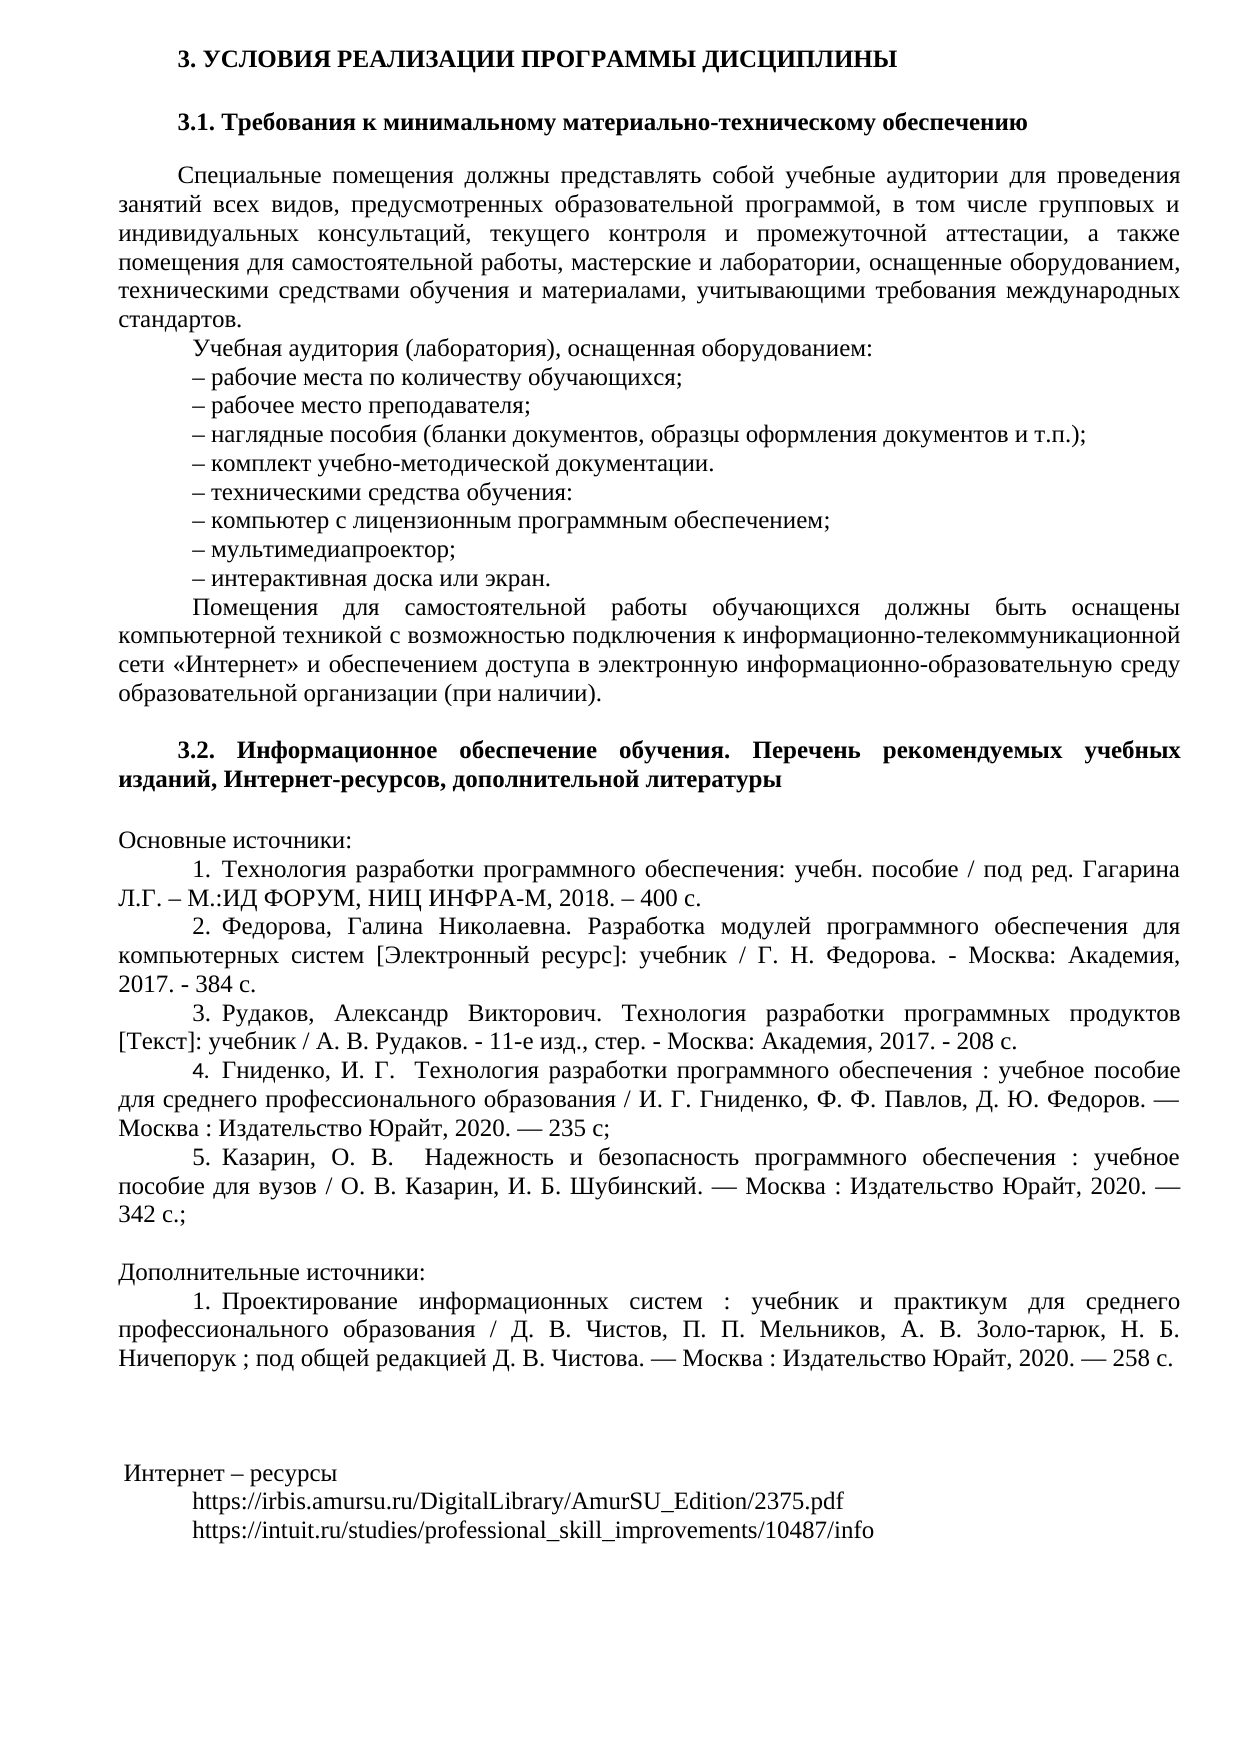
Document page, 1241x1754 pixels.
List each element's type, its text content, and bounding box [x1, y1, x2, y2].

text Учебная аудитория (лаборатория), оснащенная оборудованием: [118, 333, 1181, 362]
text – мультимедиапроектор; [118, 534, 1181, 563]
text 3.1. Требования к минимальному материально-техническому обеспечению [118, 107, 1181, 135]
text https://irbis.amursu.ru/DigitalLibrary/AmurSU_Edition/2375.pdf [118, 1486, 1181, 1515]
text 3. условия реализации программы дисциплины [118, 44, 1181, 73]
list Проектирование информационных систем : учебник и практикум для среднего профессионального образования / Д. В. Чистов, П. П. Мельников, А. В. Золо-тарюк, Н. Б. Ничепорук ; под общей редакцией Д. В. Чистова. — Москва : Издательство Юрайт, 2020. — 258 с. [118, 1286, 1181, 1372]
text Основные источники: [118, 825, 1181, 854]
text https://intuit.ru/studies/professional_skill_improvements/10487/info [118, 1515, 1181, 1544]
list Рудаков, Александр Викторович. Технология разработки программных продуктов [Текст]: учебник / А. В. Рудаков. - 11-е изд., стер. - Москва: Академия, 2017. - 208 с. [118, 998, 1181, 1055]
list Казарин, О. В. Надежность и безопасность программного обеспечения : учебное пособие для вузов / О. В. Казарин, И. Б. Шубинский. — Москва : Издательство Юрайт, 2020. — 342 с.; [118, 1142, 1181, 1228]
list 3.2. Информационное обеспечение обучения. Перечень рекомендуемых учебных изданий, Интернет-ресурсов, дополнительной литературы [118, 736, 1181, 793]
text – наглядные пособия (бланки документов, образцы оформления документов и т.п.); [118, 419, 1181, 448]
text Интернет – ресурсы [118, 1458, 1181, 1486]
text – рабочее место преподавателя; [118, 391, 1181, 419]
text – техническими средства обучения: [118, 477, 1181, 506]
text – рабочие места по количеству обучающихся; [118, 362, 1181, 391]
text Дополнительные источники: [118, 1257, 1181, 1286]
text – комплект учебно-методической документации. [118, 448, 1181, 477]
text Специальные помещения должны представлять собой учебные аудитории для проведения занятий всех видов, предусмотренных образовательной программой, в том числе групповых и индивидуальных консультаций, текущего контроля и промежуточной аттестации, а также помещения для самостоятельной работы, мастерские и лаборатории, оснащенные оборудованием, техническими средствами обучения и материалами, учитывающими требования международных стандартов. [118, 161, 1181, 333]
list Гниденко, И. Г. Технология разработки программного обеспечения : учебное пособие для среднего профессионального образования / И. Г. Гниденко, Ф. Ф. Павлов, Д. Ю. Федоров. — Москва : Издательство Юрайт, 2020. — 235 с; [118, 1055, 1181, 1142]
text – компьютер с лицензионным программным обеспечением; [118, 506, 1181, 534]
text Помещения для самостоятельной работы обучающихся должны быть оснащены компьютерной техникой с возможностью подключения к информационно-телекоммуникационной сети «Интернет» и обеспечением доступа в электронную информационно-образовательную среду образовательной организации (при наличии). [118, 592, 1181, 707]
list Федорова, Галина Николаевна. Разработка модулей программного обеспечения для компьютерных систем [Электронный ресурс]: учебник / Г. Н. Федорова. - Москва: Академия, 2017. - 384 с. [118, 911, 1181, 998]
text – интерактивная доска или экран. [118, 563, 1181, 592]
list Технология разработки программного обеспечения: учебн. пособие / под ред. Гагарина Л.Г. – М.:ИД ФОРУМ, НИЦ ИНФРА-М, 2018. – 400 с. [118, 854, 1181, 911]
